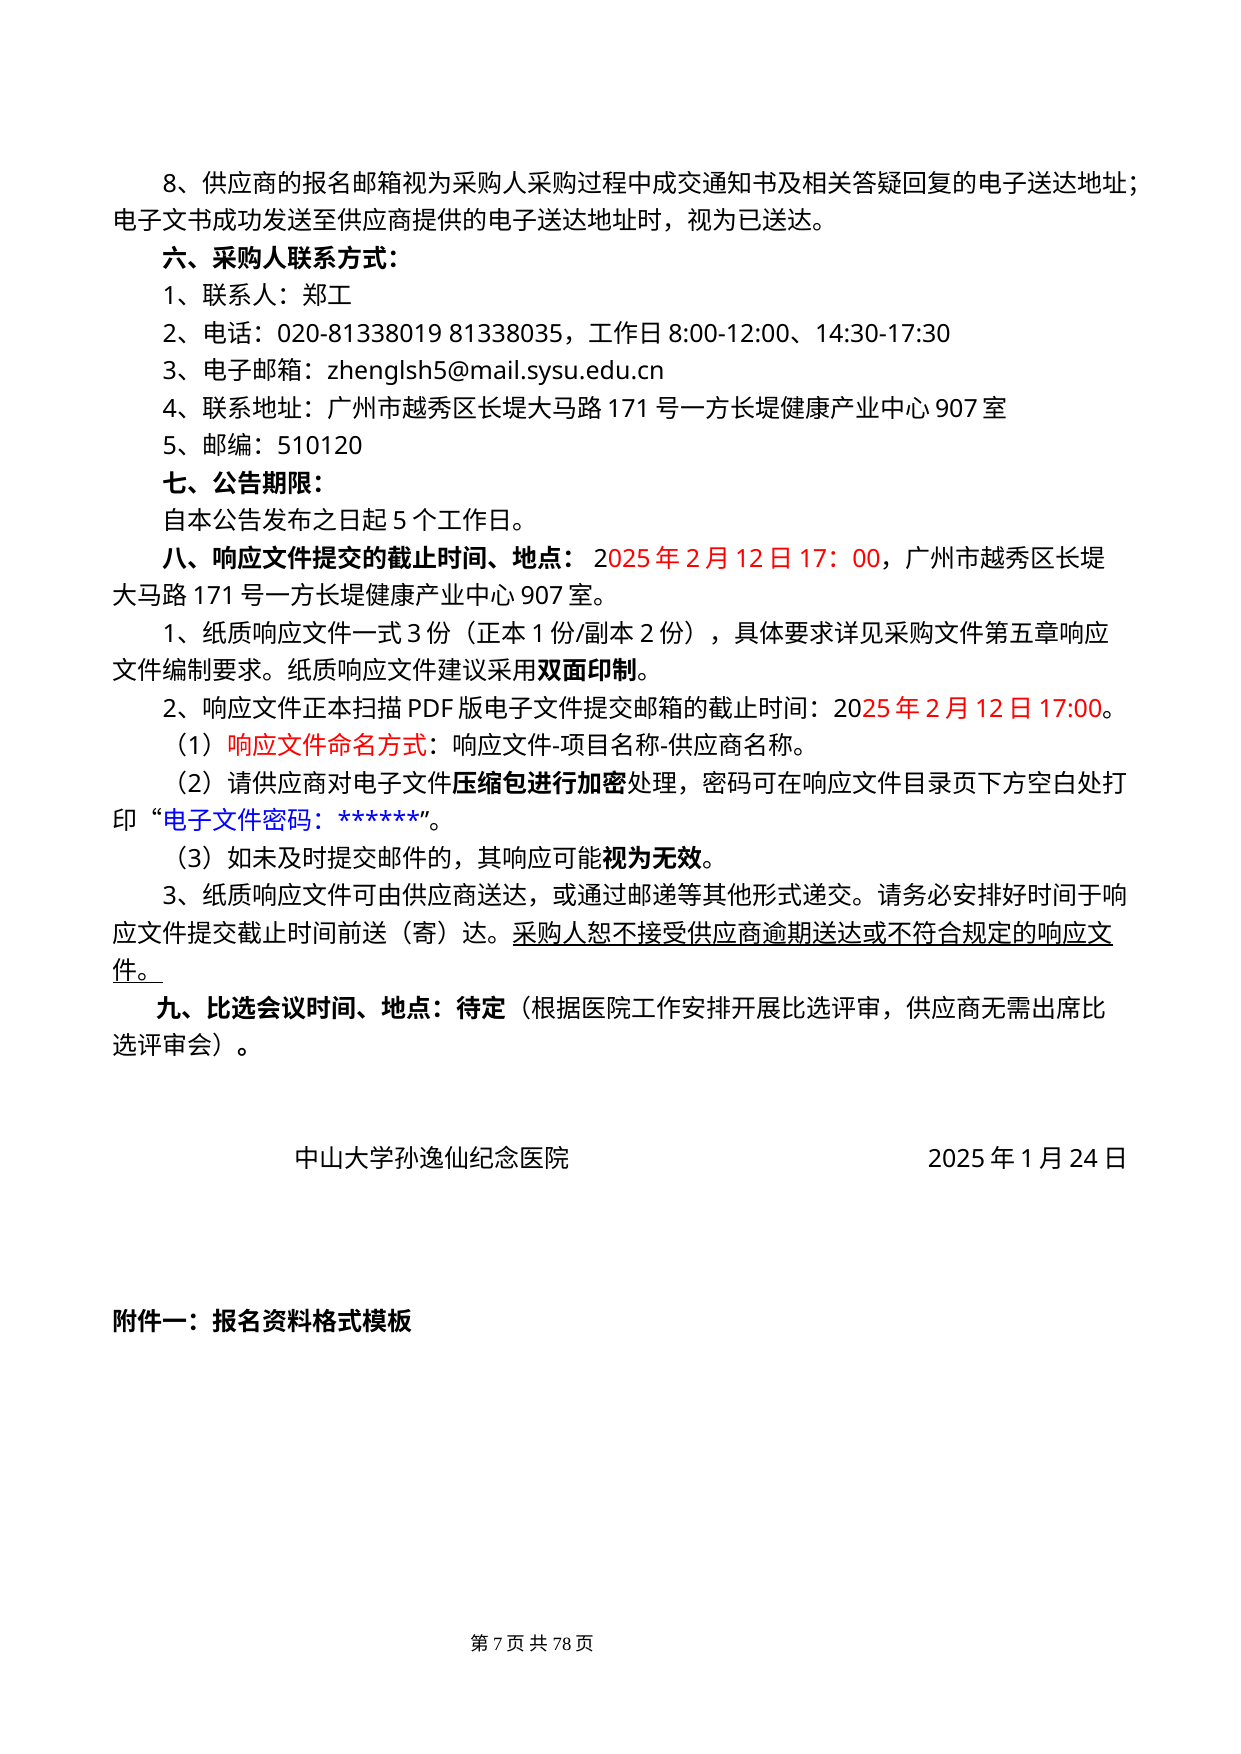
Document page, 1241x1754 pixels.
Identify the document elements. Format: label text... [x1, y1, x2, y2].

text 九、比选会议时间、地点：待定（根据医院工作安排开展比选评审，供应商无需出席比选评审会）。 [112, 987, 1128, 1062]
text 3、电子邮箱：zhenglsh5@mail.sysu.edu.cn [112, 349, 1128, 387]
text 2、电话：020-81338019 81338035，工作日8:00-12:00、14:30-17:30 [112, 312, 1128, 349]
text 1、联系人：郑工 [112, 274, 1128, 312]
text （2）请供应商对电子文件压缩包进行加密处理，密码可在响应文件目录页下方空白处打印“电子文件密码：******”。 [112, 762, 1128, 837]
text 5、邮编：510120 [112, 424, 1128, 462]
text 中山大学孙逸仙纪念医院 2025年1月24日 [112, 1137, 1128, 1174]
text 8、供应商的报名邮箱视为采购人采购过程中成交通知书及相关答疑回复的电子送达地址；电子文书成功发送至供应商提供的电子送达地址时，视为已送达。 [112, 162, 1128, 237]
text 附件一：报名资料格式模板 [112, 1287, 1128, 1352]
text 2、响应文件正本扫描PDF版电子文件提交邮箱的截止时间：2025年2月12日17:00。 [112, 687, 1128, 724]
text 八、响应文件提交的截止时间、地点： 2025年2月12日17：00，广州市越秀区长堤大马路171号一方长堤健康产业中心907室。 [112, 537, 1128, 612]
text （1）响应文件命名方式：响应文件-项目名称-供应商名称。 [112, 724, 1128, 762]
text 六、采购人联系方式： [112, 237, 1128, 274]
text 自本公告发布之日起5个工作日。 [112, 499, 1128, 537]
text 4、联系地址：广州市越秀区长堤大马路171号一方长堤健康产业中心907室 [112, 387, 1128, 424]
text （3）如未及时提交邮件的，其响应可能视为无效。 [112, 837, 1128, 874]
text 1、纸质响应文件一式3份（正本1份/副本2份），具体要求详见采购文件第五章响应文件编制要求。纸质响应文件建议采用双面印制。 [112, 612, 1128, 687]
text 3、纸质响应文件可由供应商送达，或通过邮递等其他形式递交。请务必安排好时间于响应文件提交截止时间前送（寄）达。采购人恕不接受供应商逾期送达或不符合规定的响应文件。 [112, 874, 1128, 987]
text 七、公告期限： [112, 462, 1128, 499]
